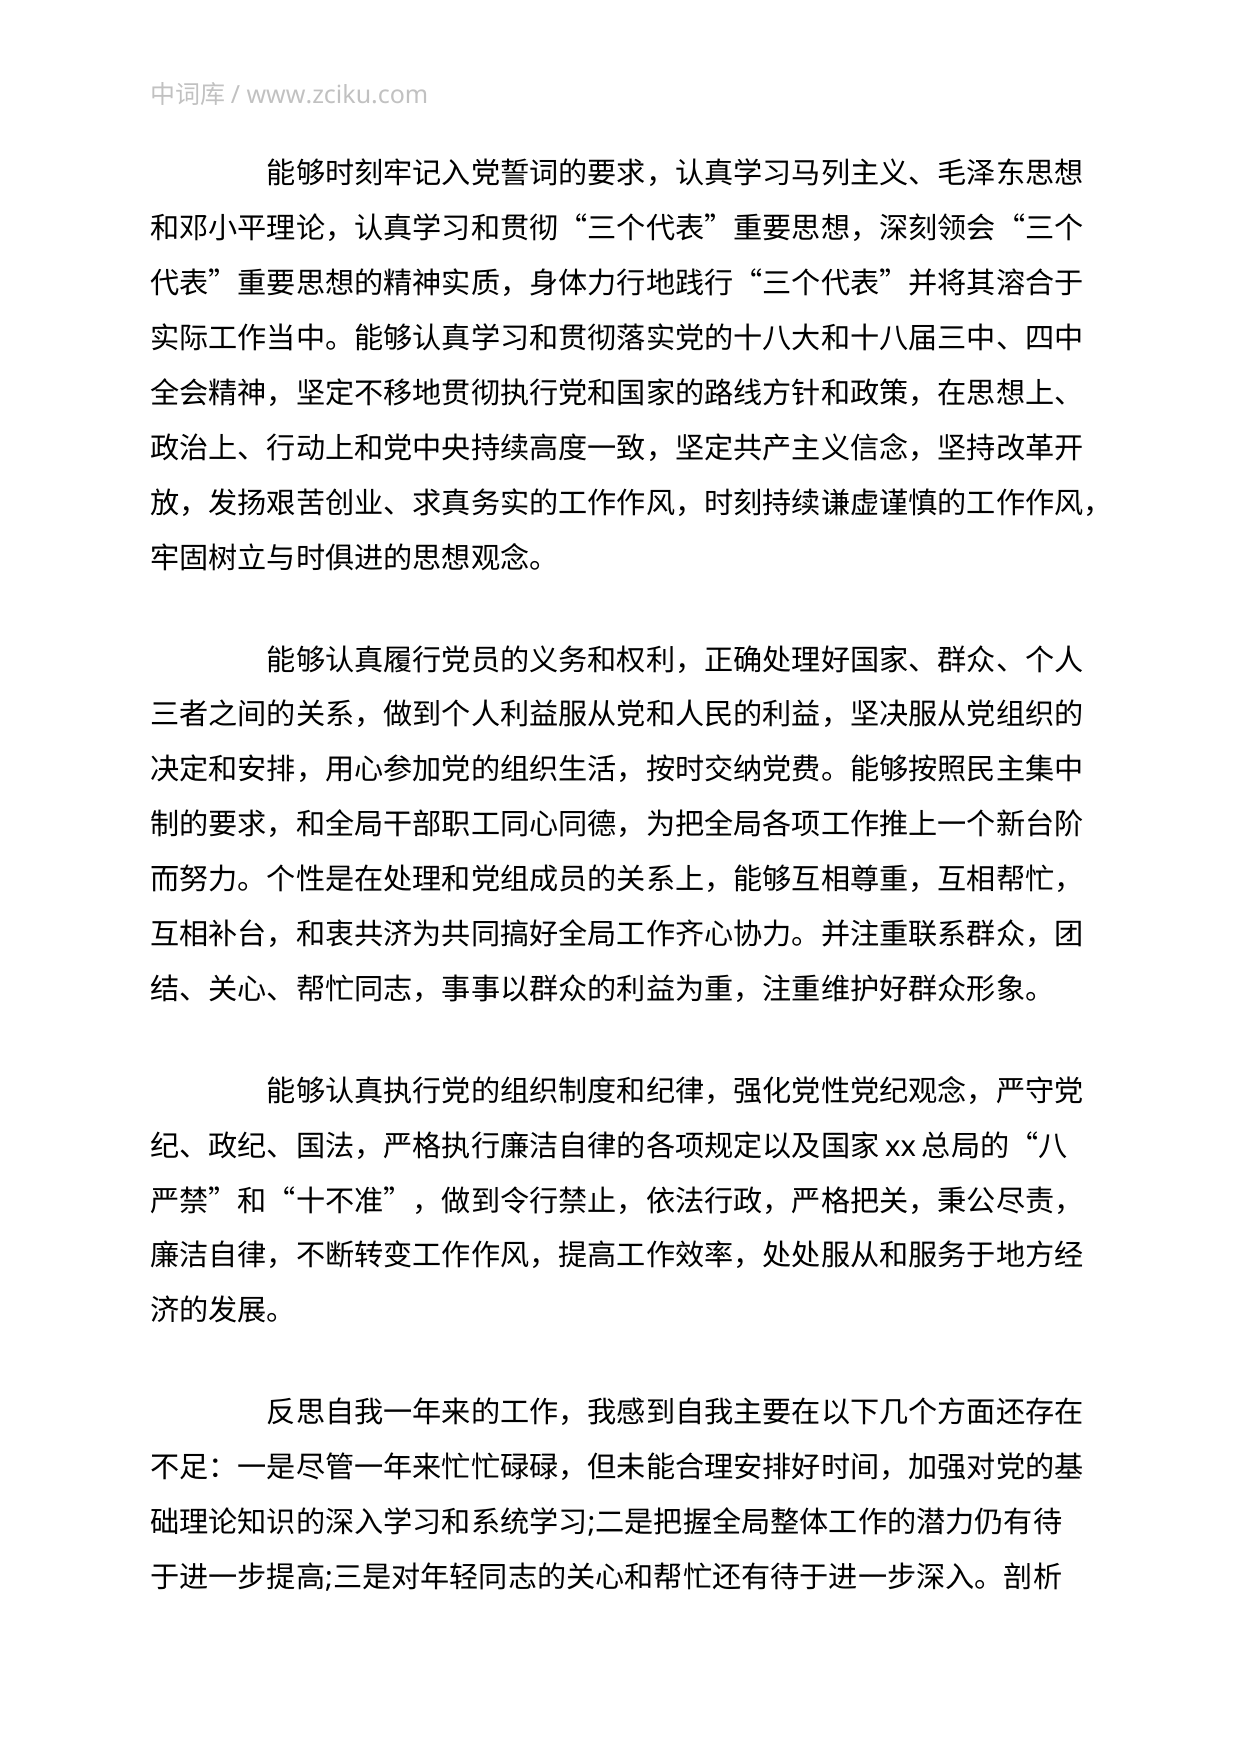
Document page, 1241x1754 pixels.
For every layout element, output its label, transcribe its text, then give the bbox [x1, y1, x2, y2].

text 能够认真履行党员的义务和权利，正确处理好国家、群众、个人三者之间的关系，做到个人利益服从党和人民的利益，坚决服从党组织的决定和安排，用心参加党的组织生活，按时交纳党费。能够按照民主集中制的要求，和全局干部职工同心同德，为把全局各项工作推上一个新台阶而努力。个性是在处理和党组成员的关系上，能够互相尊重，互相帮忙，互相补台，和衷共济为共同搞好全局工作齐心协力。并注重联系群众，团结、关心、帮忙同志，事事以群众的利益为重，注重维护好群众形象。 [150, 636, 1090, 1008]
text 能够认真执行党的组织制度和纪律，强化党性党纪观念，严守党纪、政纪、国法，严格执行廉洁自律的各项规定以及国家xx总局的“八严禁”和“十不准”，做到令行禁止，依法行政，严格把关，秉公尽责，廉洁自律，不断转变工作作风，提高工作效率，处处服从和服务于地方经济的发展。 [150, 1067, 1090, 1329]
text 能够时刻牢记入党誓词的要求，认真学习马列主义、毛泽东思想和邓小平理论，认真学习和贯彻“三个代表”重要思想，深刻领会“三个代表”重要思想的精神实质，身体力行地践行“三个代表”并将其溶合于实际工作当中。能够认真学习和贯彻落实党的十八大和十八届三中、四中全会精神，坚定不移地贯彻执行党和国家的路线方针和政策，在思想上、政治上、行动上和党中央持续高度一致，坚定共产主义信念，坚持改革开放，发扬艰苦创业、求真务实的工作作风，时刻持续谦虚谨慎的工作作风，牢固树立与时俱进的思想观念。 [150, 150, 1090, 577]
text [150, 1389, 1090, 1596]
